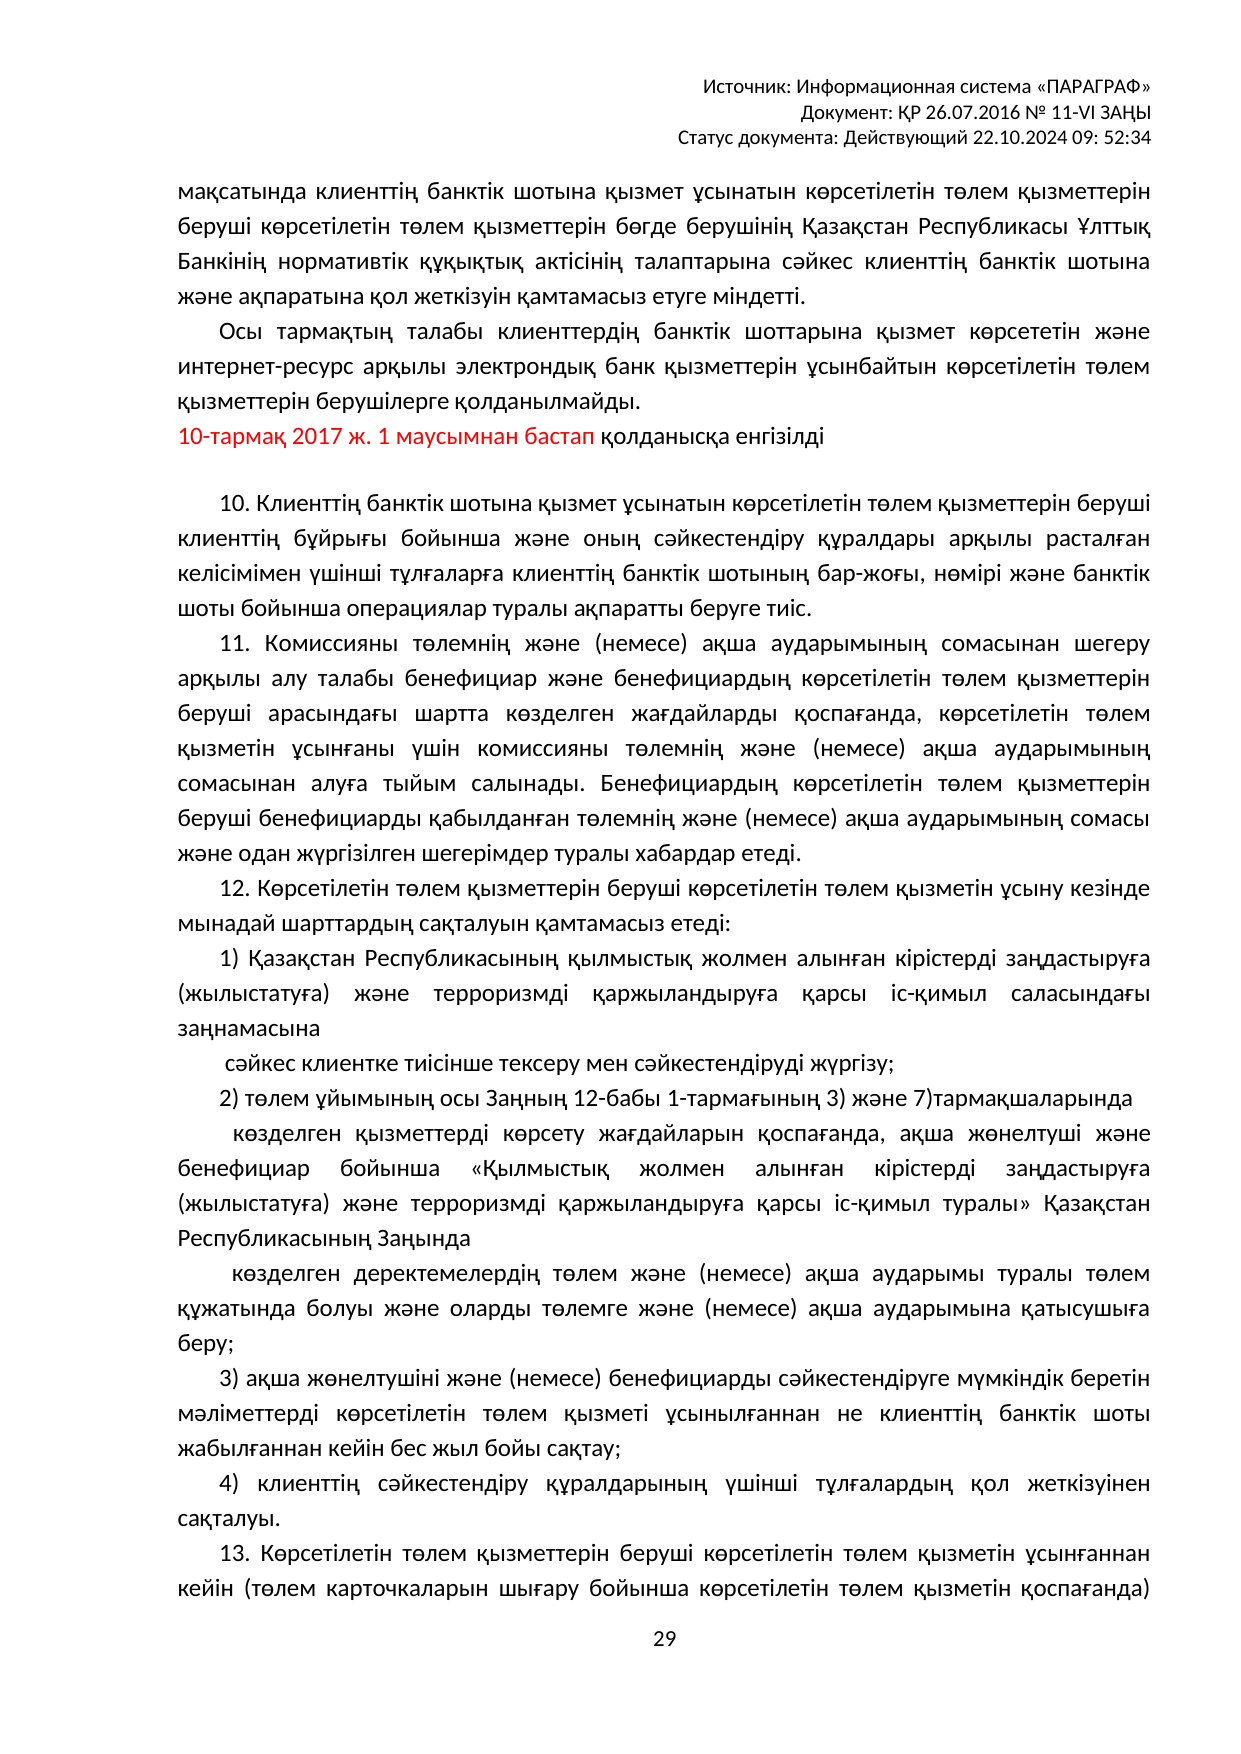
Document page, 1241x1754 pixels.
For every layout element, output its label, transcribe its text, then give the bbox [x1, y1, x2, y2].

text 10-тармақ 2017 ж. 1 маусымнан бастап қолданысқа енгізілді [177, 420, 1152, 451]
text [177, 1538, 1152, 1603]
text 11. Комиссияны төлемнің және (немесе) ақша аударымының сомасынан шегеру арқылы алу талабы бенефициар және бенефициардың көрсетілетін төлем қызметтерін беруші арасындағы шартта көзделген жағдайларды қоспағанда, көрсетілетін төлем қызметін ұсынғаны үшін комиссияны төлемнің және (немесе) ақша аударымының сомасынан алуға тыйым салынады. Бенефициардың көрсетілетін төлем қызметтерін беруші бенефициарды қабылданған төлемнің және (немесе) ақша аударымының сомасы және одан жүргізілген шегерімдер туралы хабардар етеді. [177, 628, 1152, 868]
text көзделген қызметтерді көрсету жағдайларын қоспағанда, ақша жөнелтуші және бенефициар бойынша «Қылмыстық жолмен алынған кiрiстердi заңдастыруға (жылыстатуға) және терроризмдi қаржыландыруға қарсы іс-қимыл туралы» Қазақстан Республикасының Заңында [177, 1118, 1152, 1253]
text сәйкес клиентке тиісінше тексеру мен сәйкестендіруді жүргізу; [177, 1048, 1152, 1078]
text 12. Көрсетілетін төлем қызметтерін беруші көрсетілетін төлем қызметін ұсыну кезінде мынадай шарттардың сақталуын қамтамасыз етеді: [177, 873, 1152, 938]
text 10. Клиенттің банктік шотына қызмет ұсынатын көрсетілетін төлем қызметтерін беруші клиенттің бұйрығы бойынша және оның сәйкестендіру құралдары арқылы расталған келісімімен үшінші тұлғаларға клиенттің банктік шотының бар-жоғы, нөмірі және банктік шоты бойынша операциялар туралы ақпаратты беруге тиіс. [177, 488, 1152, 623]
text Осы тармақтың талабы клиенттердің банктік шоттарына қызмет көрсететін және интернет-ресурс арқылы электрондық банк қызметтерін ұсынбайтын көрсетілетін төлем қызметтерін берушілерге қолданылмайды. [177, 315, 1152, 416]
text 3) ақша жөнелтушіні және (немесе) бенефициарды сәйкестендіруге мүмкіндік беретін мәліметтерді көрсетілетін төлем қызметі ұсынылғаннан не клиенттің банктік шоты жабылғаннан кейін бес жыл бойы сақтау; [177, 1363, 1152, 1463]
text 2) төлем ұйымының осы Заңның 12-бабы 1-тармағының 3) және 7)тармақшаларында [177, 1083, 1152, 1113]
text 4) клиенттің сәйкестендіру құралдарының үшінші тұлғалардың қол жеткізуінен сақталуы. [177, 1468, 1152, 1533]
text 1) Қазақстан Республикасының қылмыстық жолмен алынған кiрiстердi заңдастыруға (жылыстатуға) және терроризмдi қаржыландыруға қарсы іс-қимыл саласындағы заңнамасына [177, 943, 1152, 1043]
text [177, 175, 1152, 311]
text көзделген деректемелердің төлем және (немесе) ақша аударымы туралы төлем құжатында болуы және оларды төлемге және (немесе) ақша аударымына қатысушыға беру; [177, 1258, 1152, 1358]
